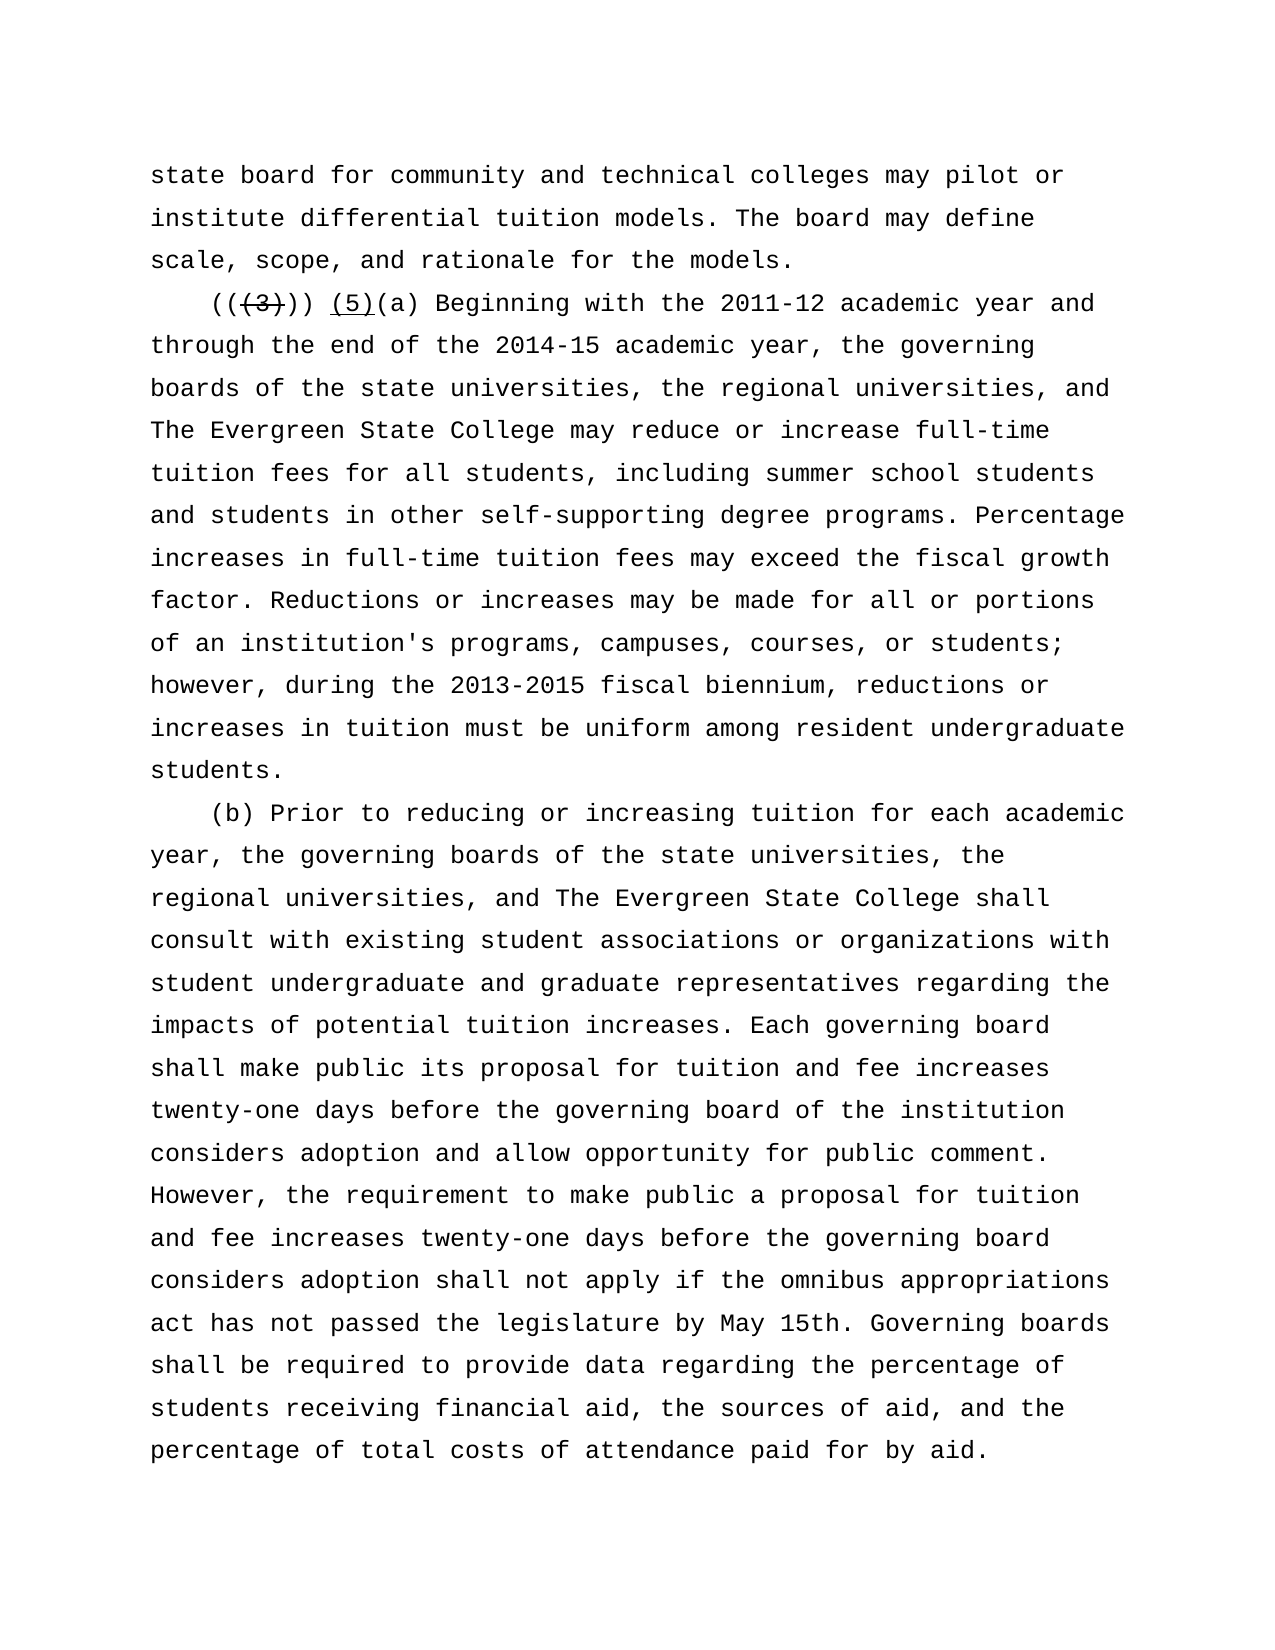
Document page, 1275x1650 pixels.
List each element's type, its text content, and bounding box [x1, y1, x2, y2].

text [150, 150, 1125, 277]
text (b) Prior to reducing or increasing tuition for each academic year, the governing boards of the state universities, the regional universities, and The Evergreen State College shall consult with existing student associations or organizations with student undergraduate and graduate representatives regarding the impacts of potential tuition increases. Each governing board shall make public its proposal for tuition and fee increases twenty-one days before the governing board of the institution considers adoption and allow opportunity for public comment. However, the requirement to make public a proposal for tuition and fee increases twenty-one days before the governing board considers adoption shall not apply if the omnibus appropriations act has not passed the legislature by May 15th. Governing boards shall be required to provide data regarding the percentage of students receiving financial aid, the sources of aid, and the percentage of total costs of attendance paid for by aid. [150, 787, 1125, 1467]
text (((3))) (5)(a) Beginning with the 2011-12 academic year and through the end of the 2014-15 academic year, the governing boards of the state universities, the regional universities, and The Evergreen State College may reduce or increase full-time tuition fees for all students, including summer school students and students in other self-supporting degree programs. Percentage increases in full-time tuition fees may exceed the fiscal growth factor. Reductions or increases may be made for all or portions of an institution's programs, campuses, courses, or students; however, during the 2013-2015 fiscal biennium, reductions or increases in tuition must be uniform among resident undergraduate students. [150, 277, 1125, 787]
